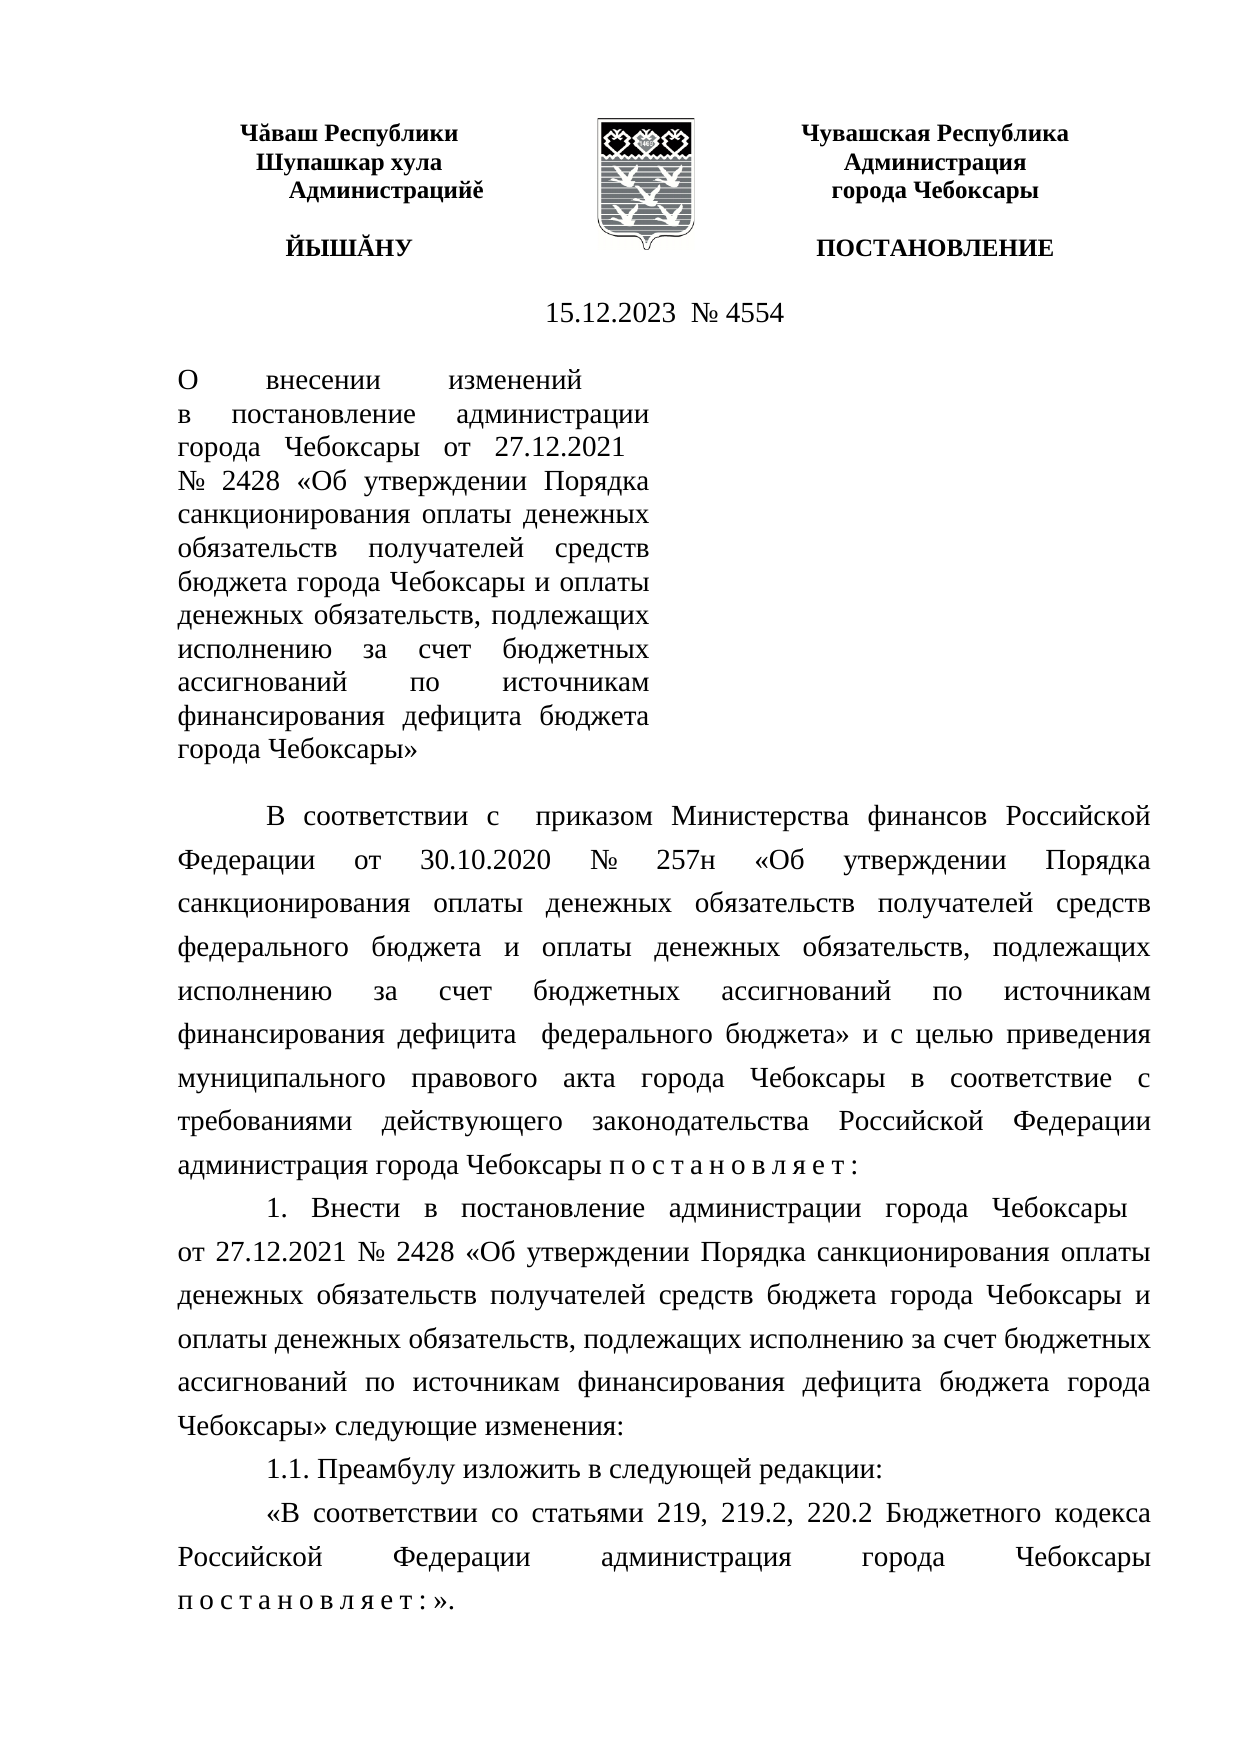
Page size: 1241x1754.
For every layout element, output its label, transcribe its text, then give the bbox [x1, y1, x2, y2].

table_header Чувашская Республика Администрация города Чебоксары ПОСТАНОВЛЕНИЕ [759, 118, 1112, 262]
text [177, 1495, 1152, 1616]
table_header Чăваш Республики Шупашкар хула Администрацийě ЙЫШĂНУ [165, 118, 533, 262]
text В соответствии с приказом Министерства финансов Российской Федерации от 30.10.2020 № 257н «Об утверждении Порядка санкционирования оплаты денежных обязательств получателей средств федерального бюджета и оплаты денежных обязательств, подлежащих исполнению за счет бюджетных ассигнований по источникам финансирования дефицита федерального бюджета» и с целью приведения муниципального правового акта города Чебоксары в соответствие с требованиями действующего законодательства Российской Федерации администрация города Чебоксары постановляет: [177, 798, 1152, 1180]
text 1.1. Преамбулу изложить в следующей редакции: [177, 1452, 1152, 1485]
text О внесении изменений в постановление администрации города Чебоксары от 27.12.2021 № 2428 «Об утверждении Порядка санкционирования оплаты денежных обязательств получателей средств бюджета города Чебоксары и оплаты денежных обязательств, подлежащих исполнению за счет бюджетных ассигнований по источникам финансирования дефицита бюджета города Чебоксары» [177, 362, 649, 765]
text 15.12.2023 № 4554 [177, 295, 1152, 329]
picture [597, 118, 695, 250]
table_header [534, 118, 758, 262]
text 1. Внести в постановление администрации города Чебоксары от 27.12.2021 № 2428 «Об утверждении Порядка санкционирования оплаты денежных обязательств получателей средств бюджета города Чебоксары и оплаты денежных обязательств, подлежащих исполнению за счет бюджетных ассигнований по источникам финансирования дефицита бюджета города Чебоксары» следующие изменения: [177, 1190, 1152, 1442]
